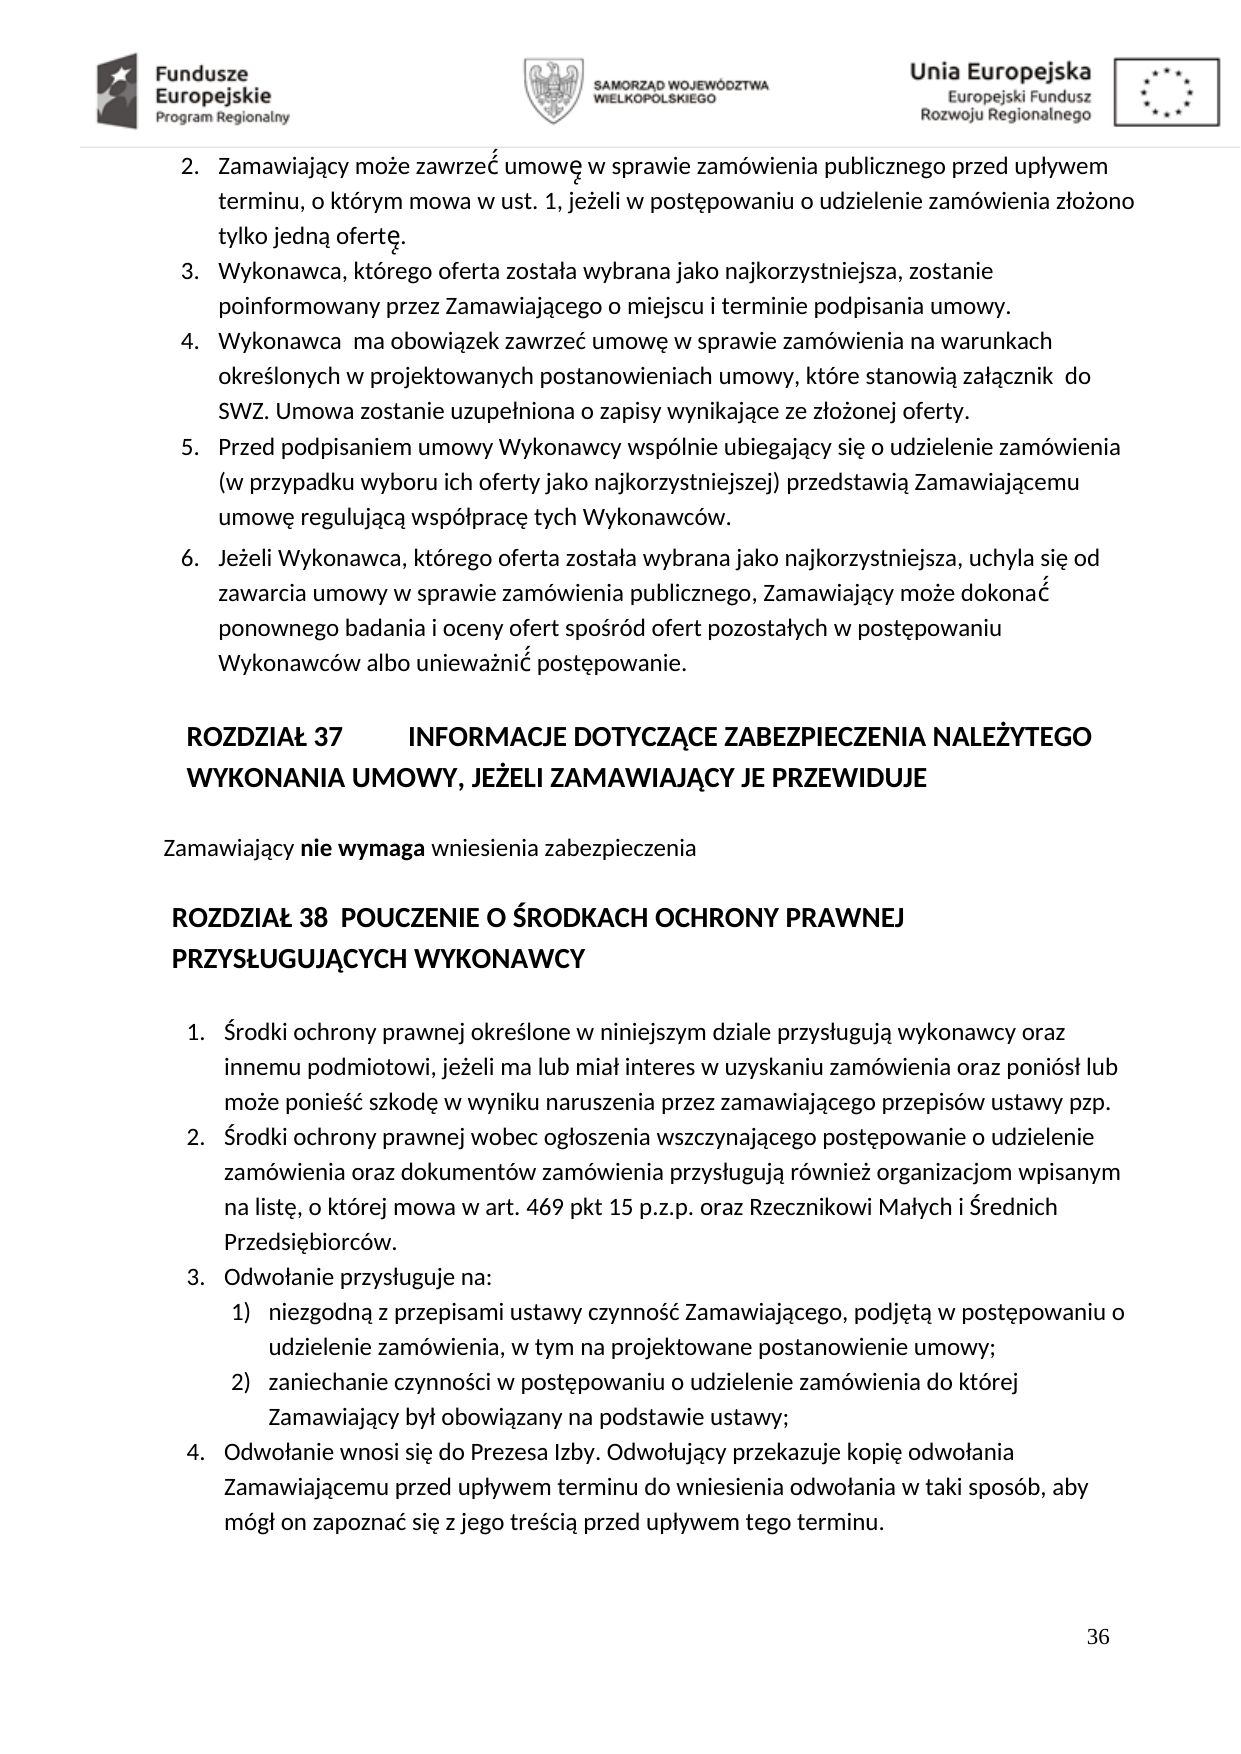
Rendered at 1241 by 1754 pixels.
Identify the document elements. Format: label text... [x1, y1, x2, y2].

list Przed podpisaniem umowy Wykonawcy wspólnie ubiegający się o udzielenie zamówienia (w przypadku wyboru ich oferty jako najkorzystniejszej) przedstawią Zamawiającemu umowę regulującą współpracę tych Wykonawców. [181, 431, 1137, 532]
list Zamawiający może zawrzeć́ umowę̨ w sprawie zamówienia publicznego przed upływem terminu, o którym mowa w ust. 1, jeżeli w postępowaniu o udzielenie zamówienia złożono tylko jedną ofertę̨. [181, 150, 1137, 251]
list Wykonawca, którego oferta została wybrana jako najkorzystniejsza, zostanie poinformowany przez Zamawiającego o miejscu i terminie podpisania umowy. [181, 255, 1137, 321]
text Zamawiający nie wymaga wniesienia zabezpieczenia [112, 832, 1128, 863]
picture [79, 37, 1241, 149]
list Odwołanie wnosi się do Prezesa Izby. Odwołujący przekazuje kopię odwołania Zamawiającemu przed upływem terminu do wniesienia odwołania w taki sposób, aby mógł on zapoznać się z jego treścią przed upływem tego terminu. [186, 1436, 1137, 1537]
list Jeżeli Wykonawca, którego oferta została wybrana jako najkorzystniejsza, uchyla się od zawarcia umowy w sprawie zamówienia publicznego, Zamawiający może dokonać́ ponownego badania i oceny ofert spośród ofert pozostałych w postępowaniu Wykonawców albo unieważnić́ postępowanie. [181, 542, 1137, 678]
list Odwołanie przysługuje na: [186, 1261, 1137, 1292]
list niezgodną z przepisami ustawy czynność Zamawiającego, podjętą w postępowaniu o udzielenie zamówienia, w tym na projektowane postanowienie umowy; [231, 1296, 1137, 1362]
text ROZDZIAŁ 37 INFORMACJE DOTYCZĄCE ZABEZPIECZENIA NALEŻYTEGO WYKONANIA UMOWY, JEŻELI ZAMAWIAJĄCY JE PRZEWIDUJE [186, 718, 1117, 795]
list Wykonawca ma obowiązek zawrzeć umowę w sprawie zamówienia na warunkach określonych w projektowanych postanowieniach umowy, które stanowią załącznik do SWZ. Umowa zostanie uzupełniona o zapisy wynikające ze złożonej oferty. [181, 326, 1137, 426]
list Środki ochrony prawnej wobec ogłoszenia wszczynającego postępowanie o udzielenie zamówienia oraz dokumentów zamówienia przysługują również organizacjom wpisanym na listę, o której mowa w art. 469 pkt 15 p.z.p. oraz Rzecznikowi Małych i Średnich Przedsiębiorców. [186, 1121, 1137, 1257]
list zaniechanie czynności w postępowaniu o udzielenie zamówienia do której Zamawiający był obowiązany na podstawie ustawy; [231, 1366, 1137, 1432]
text ROZDZIAŁ 38 POUCZENIE O ŚRODKACH OCHRONY PRAWNEJ PRZYSŁUGUJĄCYCH WYKONAWCY [172, 899, 1117, 976]
list Środki ochrony prawnej określone w niniejszym dziale przysługują wykonawcy oraz innemu podmiotowi, jeżeli ma lub miał interes w uzyskaniu zamówienia oraz poniósł lub może ponieść szkodę w wyniku naruszenia przez zamawiającego przepisów ustawy pzp. [186, 1016, 1137, 1117]
